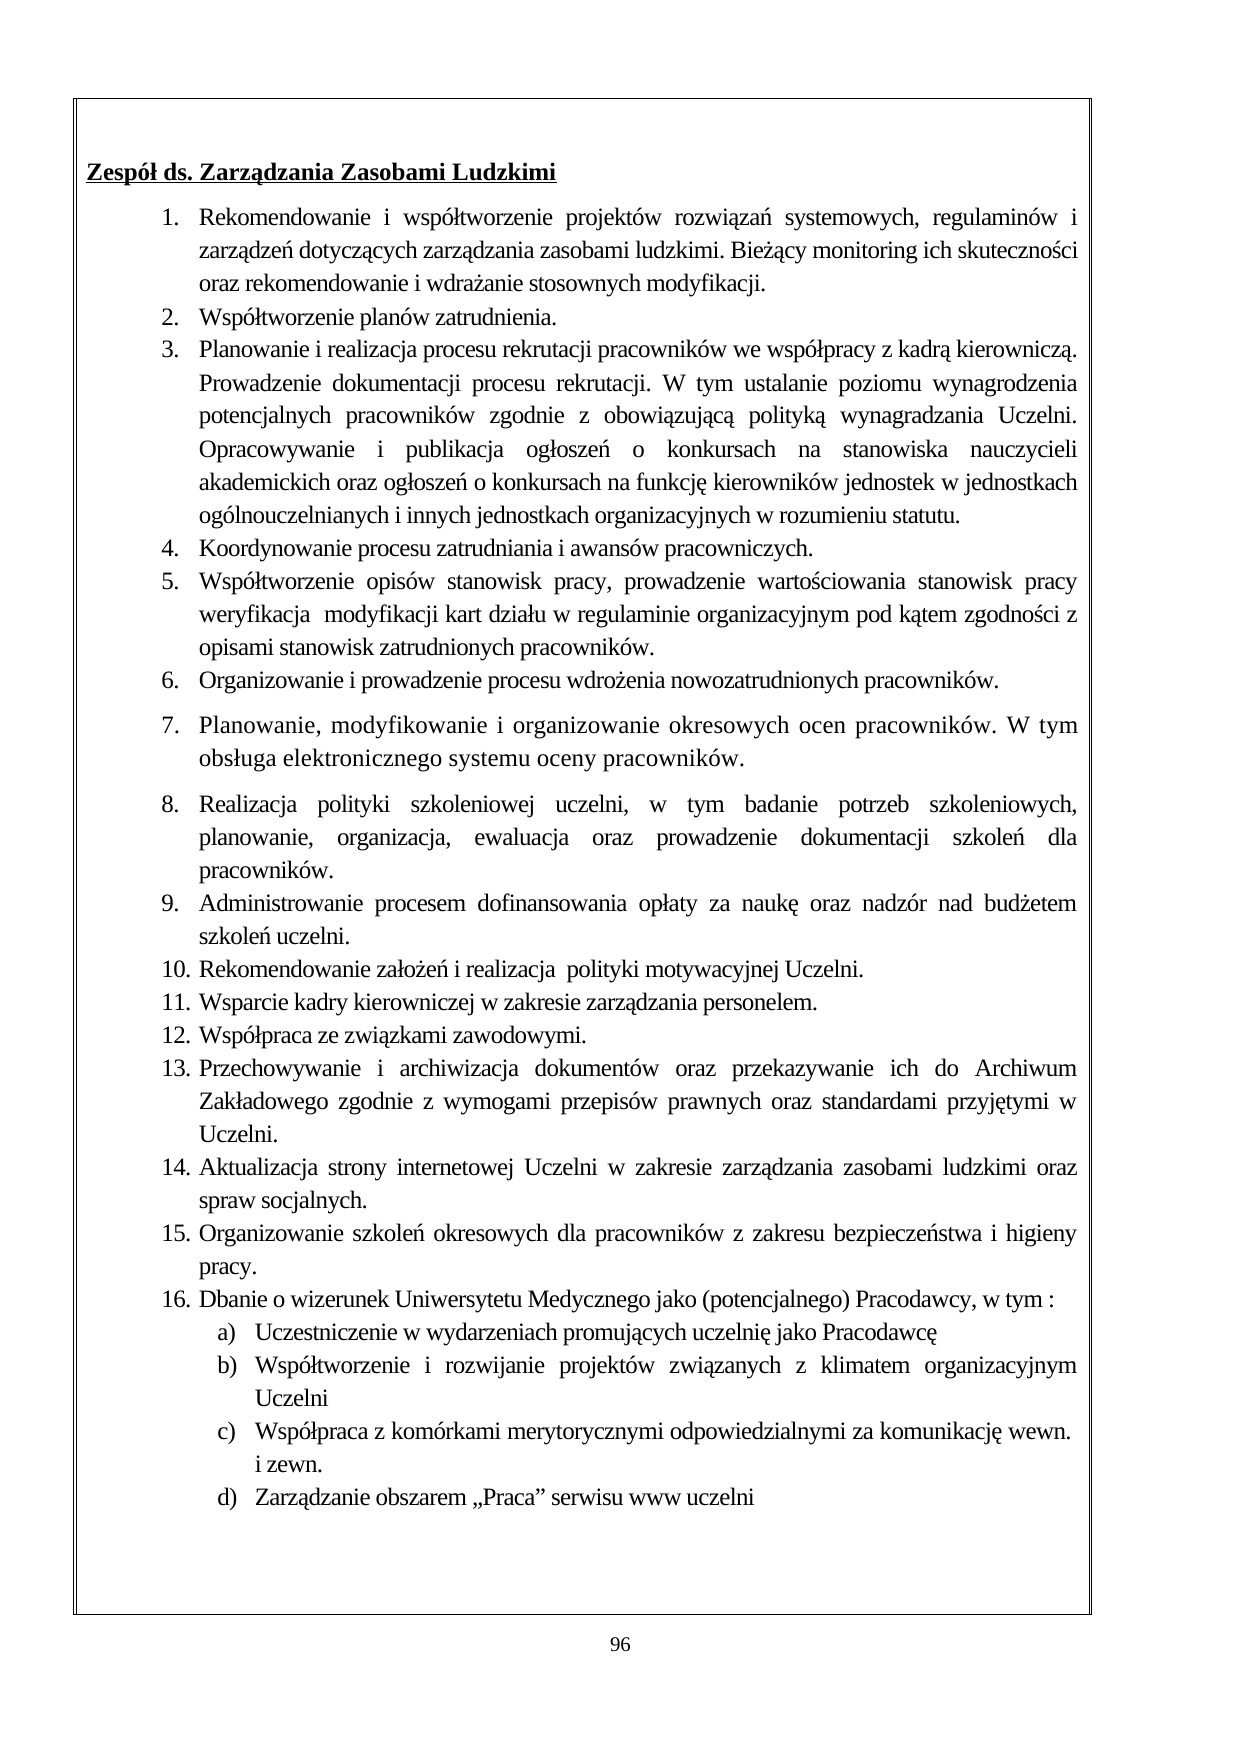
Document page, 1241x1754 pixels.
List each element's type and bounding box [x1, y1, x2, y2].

table_cell [77, 99, 1089, 1614]
